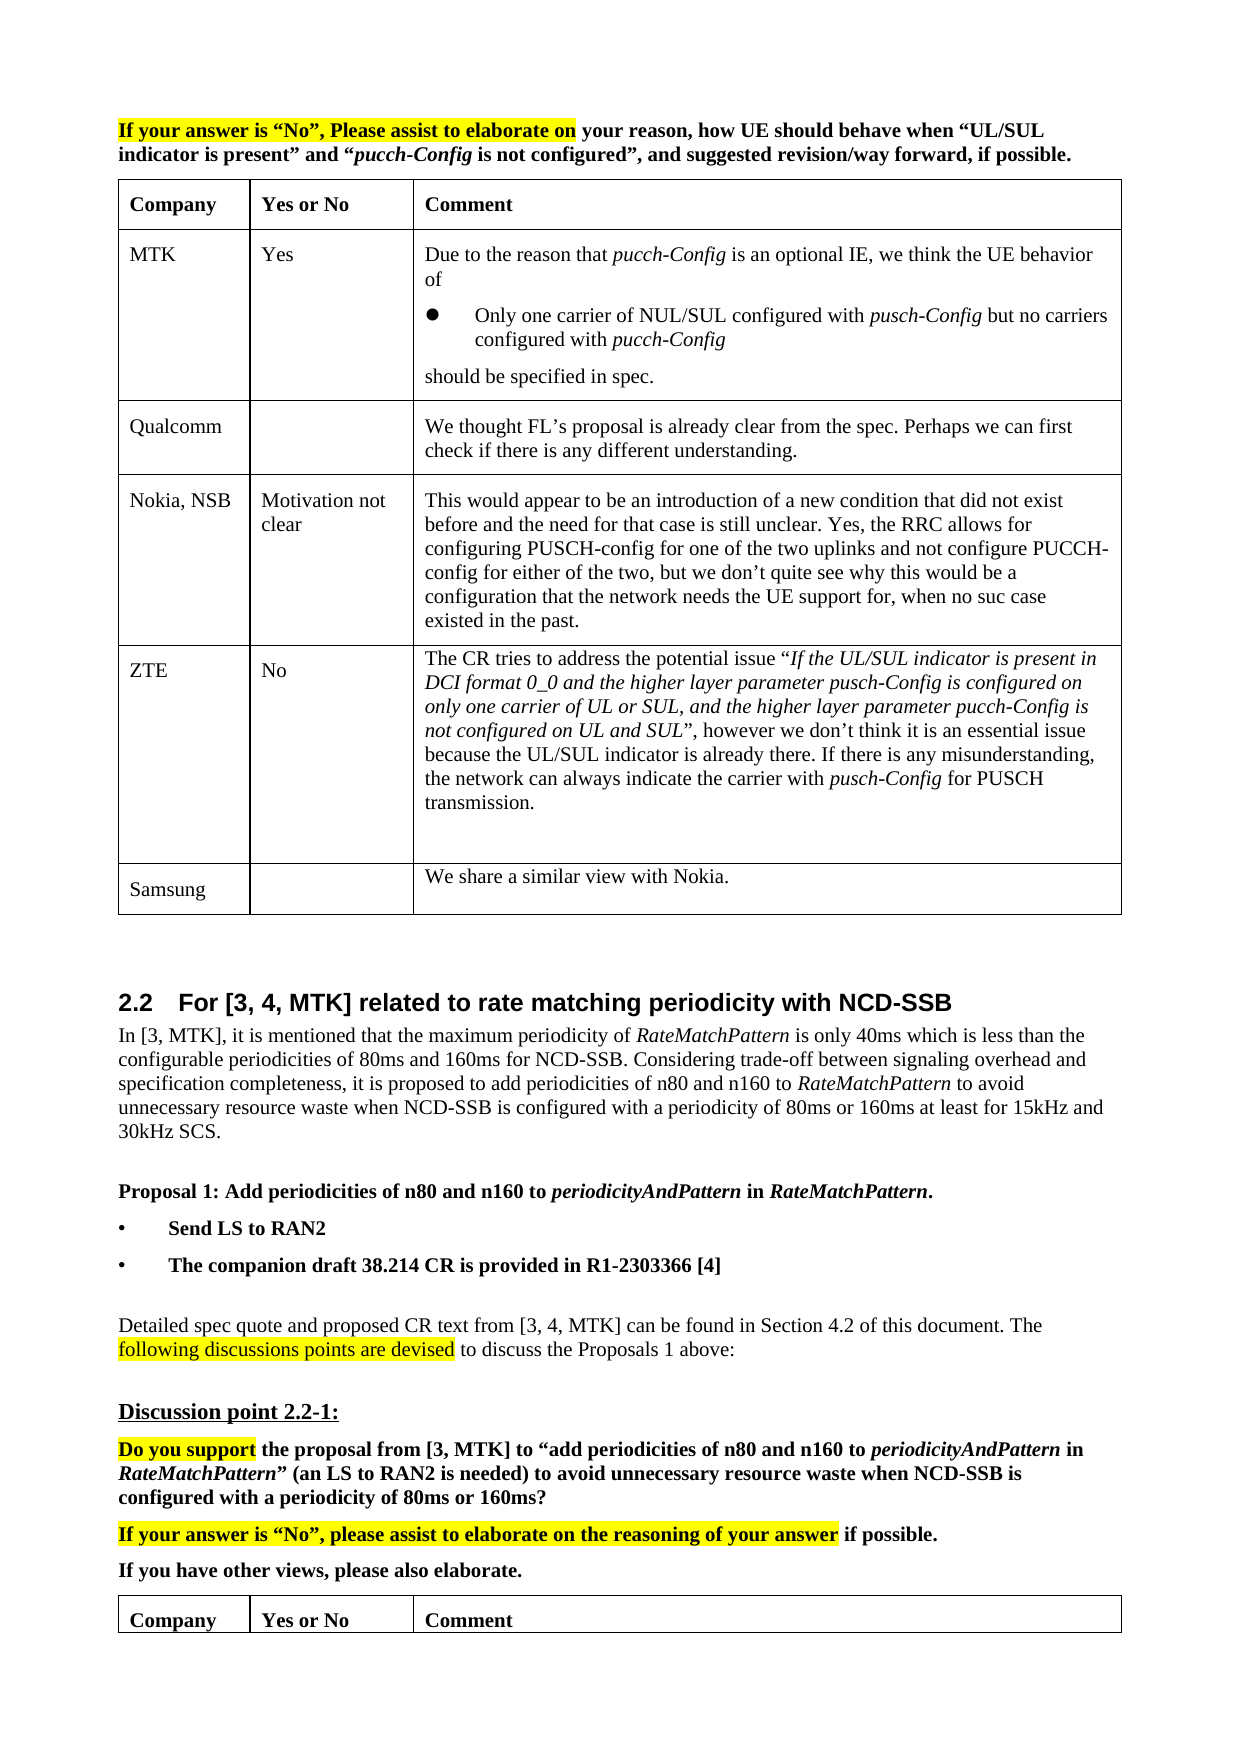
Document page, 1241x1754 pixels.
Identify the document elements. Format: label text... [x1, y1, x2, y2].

table_cell ZTE [119, 646, 249, 863]
table_cell Yes [251, 230, 413, 400]
text If you have other views, please also elaborate. [118, 1558, 1122, 1582]
table_header Yes or No [251, 180, 413, 229]
table_cell This would appear to be an introduction of a new condition that did not exist before and the need for that case is still unclear. Yes, the RRC allows for configuring PUSCH-config for one of the two uplinks and not configure PUCCH-config for either of the two, but we don’t quite see why this would be a configuration that the network needs the UE support for, when no suc case existed in the past. [414, 475, 1121, 645]
table_header Company [119, 1596, 249, 1632]
table_cell We share a similar view with Nokia. [414, 864, 1121, 913]
table_cell [251, 401, 413, 474]
text In [3, MTK], it is mentioned that the maximum periodicity of RateMatchPattern is only 40ms which is less than the configurable periodicities of 80ms and 160ms for NCD-SSB. Considering trade-off between signaling overhead and specification completeness, it is proposed to add periodicities of n80 and n160 to RateMatchPattern to avoid unnecessary resource waste when NCD-SSB is configured with a periodicity of 80ms or 160ms at least for 15kHz and 30kHz SCS. [118, 1023, 1122, 1143]
table_cell Qualcomm [119, 401, 249, 474]
text If your answer is “No”, please assist to elaborate on the reasoning of your answer if possible. [839, 1521, 1122, 1546]
text If your answer is “No”, Please assist to elaborate on your reason, how UE should behave when “UL/SUL indicator is present” and “pucch-Config is not configured”, and suggested revision/way forward, if possible. [118, 118, 1122, 166]
table_cell The CR tries to address the potential issue “If the UL/SUL indicator is present in DCI format 0_0 and the higher layer parameter pusch-Config is configured on only one carrier of UL or SUL, and the higher layer parameter pucch-Config is not configured on UL and SUL”, however we don’t think it is an essential issue because the UL/SUL indicator is already there. If there is any misunderstanding, the network can always indicate the carrier with pusch-Config for PUSCH transmission. [414, 646, 1121, 863]
text Detailed spec quote and proposed CR text from [3, 4, MTK] can be found in Section 4.2 of this document. The following discussions points are devised to discuss the Proposals 1 above: [118, 1313, 1122, 1361]
list The companion draft 38.214 CR is provided in R1-2303366 [4] [118, 1253, 1122, 1277]
table_cell Samsung [119, 864, 249, 913]
text Do you support the proposal from [3, MTK] to “add periodicities of n80 and n160 to periodicityAndPattern in RateMatchPattern” (an LS to RAN2 is needed) to avoid unnecessary resource waste when NCD-SSB is configured with a periodicity of 80ms or 160ms? [118, 1437, 1122, 1509]
table_cell MTK [119, 230, 249, 400]
table_cell [251, 864, 413, 913]
table_cell Nokia, NSB [119, 475, 249, 645]
table_header Comment [414, 180, 1121, 229]
table_cell We thought FL’s proposal is already clear from the spec. Perhaps we can first check if there is any different understanding. [414, 401, 1121, 474]
list Send LS to RAN2 [118, 1216, 1122, 1240]
subtitle Discussion point 2.2-1: [118, 1398, 1122, 1424]
table_cell No [251, 646, 413, 863]
table_cell Motivation not clear [251, 475, 413, 645]
table_header Yes or No [251, 1596, 413, 1632]
table_header Comment [414, 1596, 1121, 1632]
subtitle For [3, 4, MTK] related to rate matching periodicity with NCD-SSB [118, 988, 1122, 1016]
table_header Company [119, 180, 249, 229]
table_cell Due to the reason that pucch-Config is an optional IE, we think the UE behavior of Only one carrier of NUL/SUL configured with pusch-Config but no carriers configured with pucch-Config should be specified in spec. [414, 230, 1121, 400]
